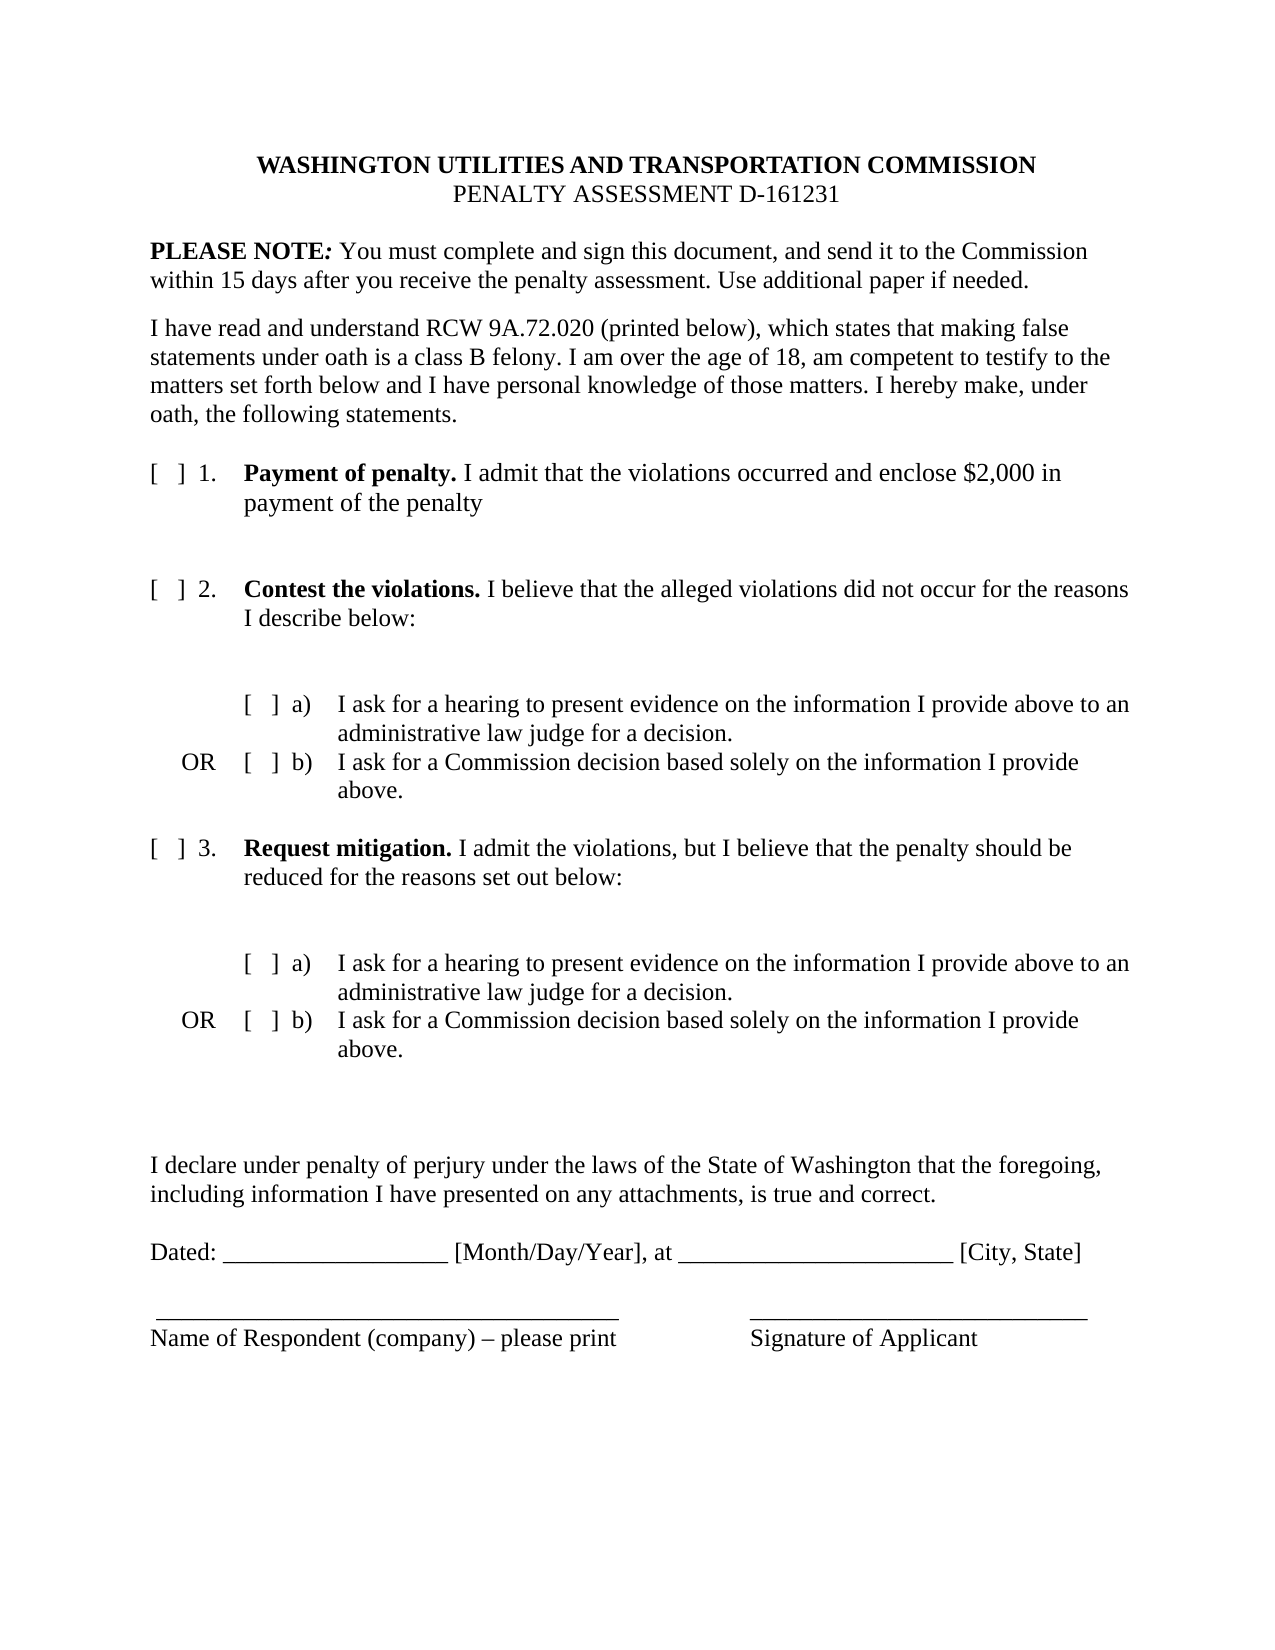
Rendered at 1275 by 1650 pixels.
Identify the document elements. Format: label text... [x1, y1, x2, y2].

text Name of Respondent (company) – please print Signature of Applicant [150, 1323, 1143, 1352]
text PENALTY ASSESSMENT D-161231 [150, 179, 1143, 207]
text Dated: __________________ [Month/Day/Year], at ______________________ [City, State] [150, 1237, 1143, 1265]
text [ ] 1. Payment of penalty. I admit that the violations occurred and enclose $2,000 in payment of the penalty [150, 457, 1143, 517]
text PLEASE NOTE: You must complete and sign this document, and send it to the Commission within 15 days after you receive the penalty assessment. Use additional paper if needed. [150, 236, 1143, 294]
text [ ] 3. Request mitigation. I admit the violations, but I believe that the penalty should be reduced for the reasons set out below: [150, 833, 1143, 890]
text [ ] a) I ask for a hearing to present evidence on the information I provide above to an administrative law judge for a decision. [244, 689, 1143, 747]
text OR [ ] b) I ask for a Commission decision based solely on the information I provide above. [150, 747, 1143, 804]
text OR [ ] b) I ask for a Commission decision based solely on the information I provide above. [150, 1005, 1143, 1063]
text [ ] 2. Contest the violations. I believe that the alleged violations did not occur for the reasons I describe below: [150, 574, 1143, 632]
text I declare under penalty of perjury under the laws of the State of Washington that the foregoing, including information I have presented on any attachments, is true and correct. [150, 1150, 1143, 1208]
subtitle WASHINGTON UTILITIES AND TRANSPORTATION COMMISSION [150, 150, 1143, 179]
text _____________________________________ ___________________________ [150, 1294, 1143, 1323]
text I have read and understand RCW 9A.72.020 (printed below), which states that making false statements under oath is a class B felony. I am over the age of 18, am competent to testify to the matters set forth below and I have personal knowledge of those matters. I hereby make, under oath, the following statements. [150, 313, 1143, 428]
text [ ] a) I ask for a hearing to present evidence on the information I provide above to an administrative law judge for a decision. [244, 948, 1143, 1005]
